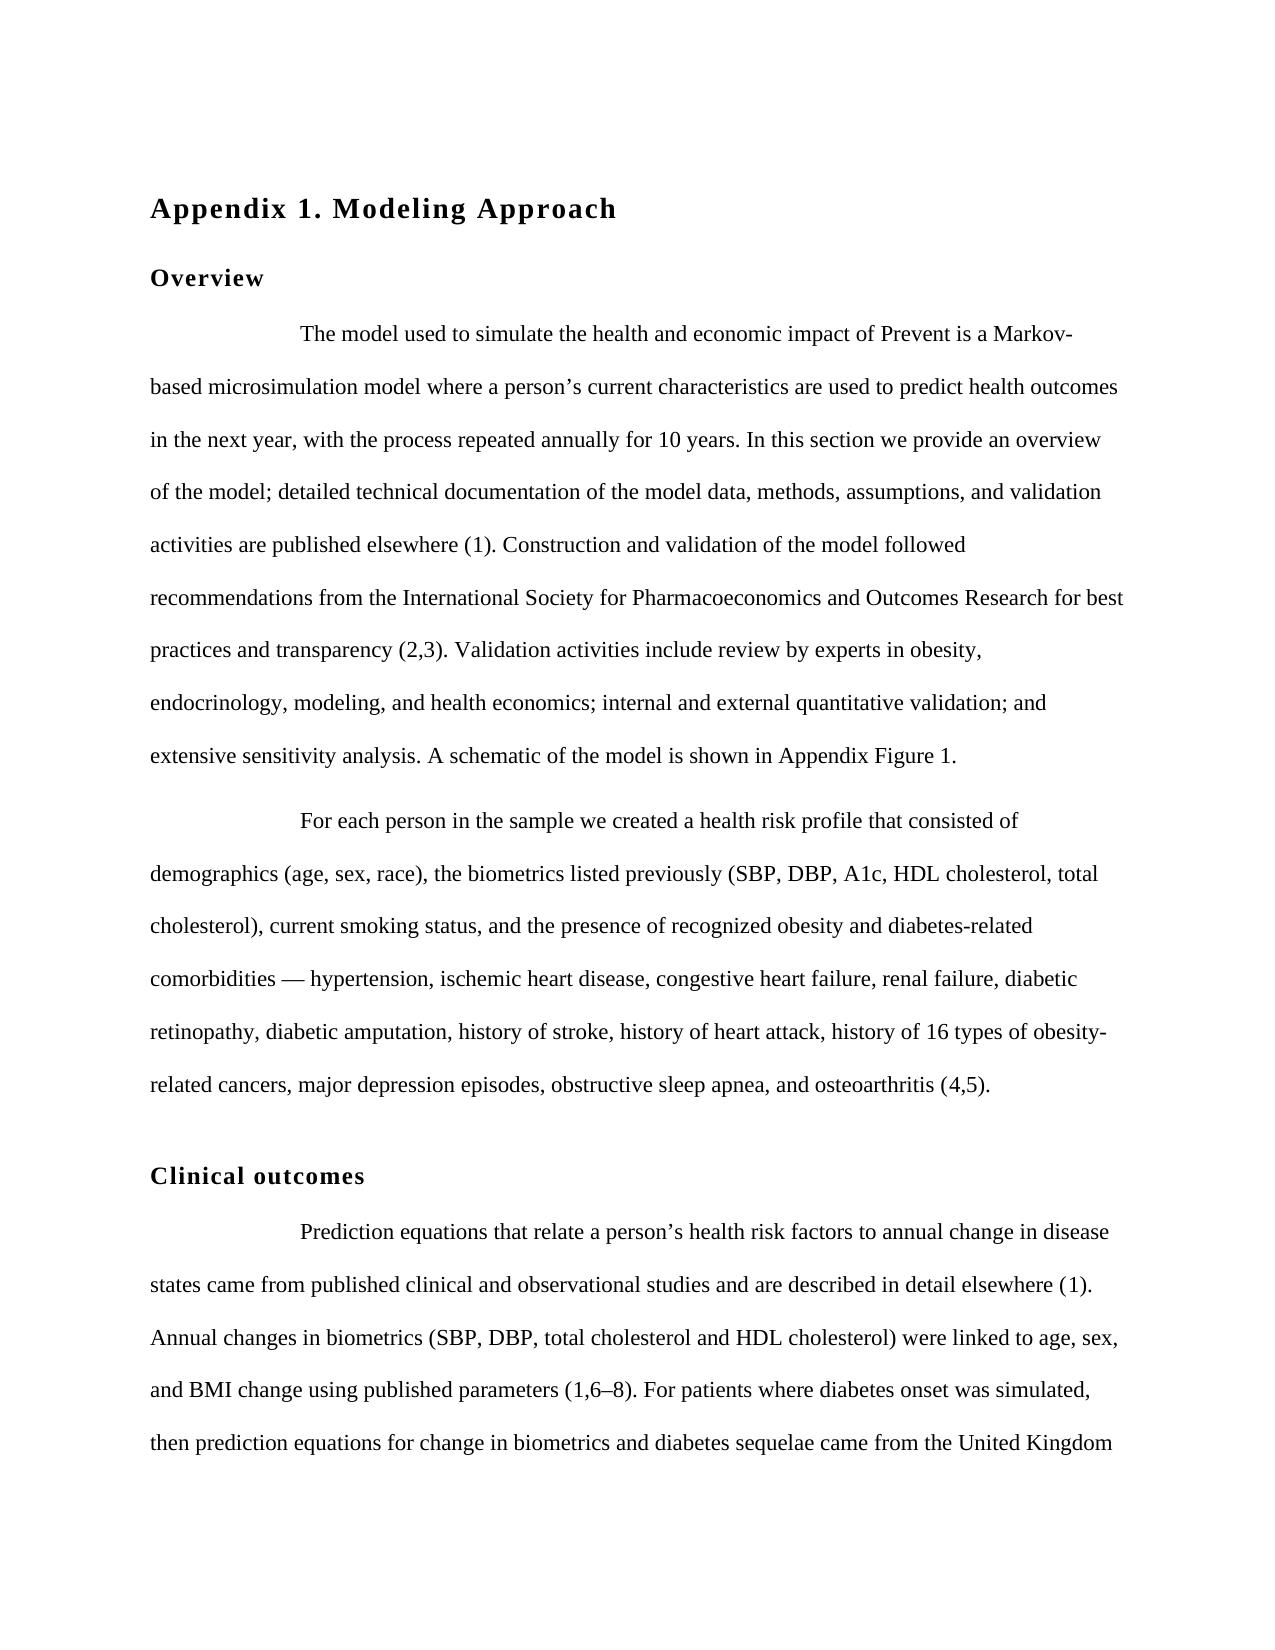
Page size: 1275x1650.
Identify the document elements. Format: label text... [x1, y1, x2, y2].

subtitle Appendix 1. Modeling Approach [150, 192, 1125, 225]
subtitle Overview [150, 263, 1125, 291]
text The model used to simulate the health and economic impact of Prevent is a Markov-based microsimulation model where a person’s current characteristics are used to predict health outcomes in the next year, with the process repeated annually for 10 years. In this section we provide an overview of the model; detailed technical documentation of the model data, methods, assumptions, and validation activities are published elsewhere (1). Construction and validation of the model followed recommendations from the International Society for Pharmacoeconomics and Outcomes Research for best practices and transparency (2,3). Validation activities include review by experts in obesity, endocrinology, modeling, and health economics; internal and external quantitative validation; and extensive sensitivity analysis. A schematic of the model is shown in Appendix Figure 1. [150, 320, 1125, 768]
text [150, 1218, 1125, 1456]
subtitle Clinical outcomes [150, 1161, 1125, 1189]
text For each person in the sample we created a health risk profile that consisted of demographics (age, sex, race), the biometrics listed previously (SBP, DBP, A1c, HDL cholesterol, total cholesterol), current smoking status, and the presence of recognized obesity and diabetes-related comorbidities — hypertension, ischemic heart disease, congestive heart failure, renal failure, diabetic retinopathy, diabetic amputation, history of stroke, history of heart attack, history of 16 types of obesity-related cancers, major depression episodes, obstructive sleep apnea, and osteoarthritis (4,5). [150, 807, 1125, 1097]
